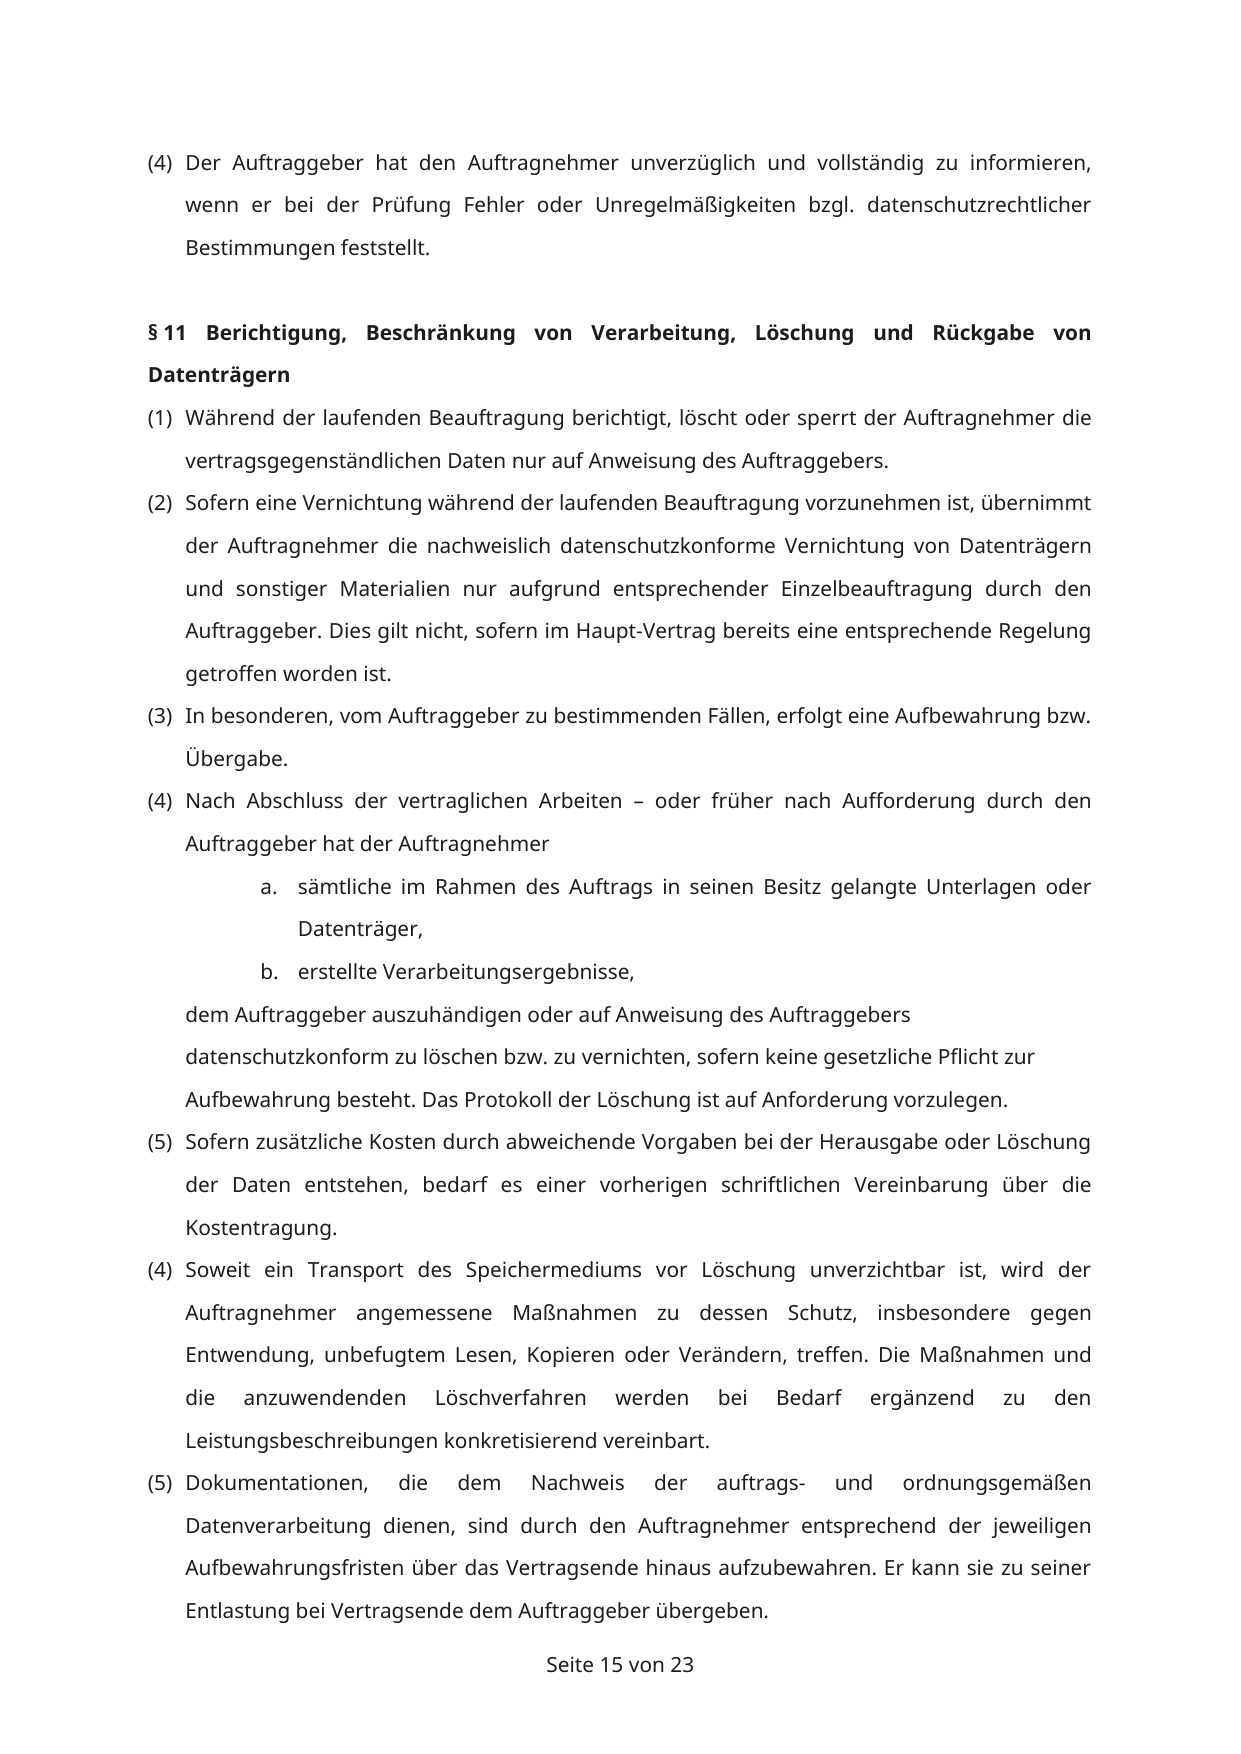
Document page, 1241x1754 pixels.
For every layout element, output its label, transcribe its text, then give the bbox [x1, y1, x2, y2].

list Sofern zusätzliche Kosten durch abweichende Vorgaben bei der Herausgabe oder Löschung der Daten entstehen, bedarf es einer vorherigen schriftlichen Vereinbarung über die Kostentragung. [148, 1127, 1093, 1241]
list Der Auftraggeber hat den Auftragnehmer unverzüglich und vollständig zu informieren, wenn er bei der Prüfung Fehler oder Unregelmäßigkeiten bzgl. datenschutzrechtlicher Bestimmungen feststellt. [148, 148, 1093, 261]
text § 11 Berichtigung, Beschränkung von Verarbeitung, Löschung und Rückgabe von Datenträgern [148, 318, 1093, 389]
list dem Auftraggeber auszuhändigen oder auf Anweisung des Auftraggebers datenschutzkonform zu löschen bzw. zu vernichten, sofern keine gesetzliche Pflicht zur Aufbewahrung besteht. Das Protokoll der Löschung ist auf Anforderung vorzulegen. [185, 1000, 1093, 1113]
list Sofern eine Vernichtung während der laufenden Beauftragung vorzunehmen ist, übernimmt der Auftragnehmer die nachweislich datenschutzkonforme Vernichtung von Datenträgern und sonstiger Materialien nur aufgrund entsprechender Einzelbeauftragung durch den Auftraggeber. Dies gilt nicht, sofern im Haupt-Vertrag bereits eine entsprechende Regelung getroffen worden ist. [148, 488, 1093, 687]
list Soweit ein Transport des Speichermediums vor Löschung unverzichtbar ist, wird der Auftragnehmer angemessene Maßnahmen zu dessen Schutz, insbesondere gegen Entwendung, unbefugtem Lesen, Kopieren oder Verändern, treffen. Die Maßnahmen und die anzuwendenden Löschverfahren werden bei Bedarf ergänzend zu den Leistungsbeschreibungen konkretisierend vereinbart. [148, 1255, 1093, 1454]
list Nach Abschluss der vertraglichen Arbeiten – oder früher nach Aufforderung durch den Auftraggeber hat der Auftragnehmer [148, 787, 1093, 858]
list Dokumentationen, die dem Nachweis der auftrags- und ordnungsgemäßen Datenverarbeitung dienen, sind durch den Auftragnehmer entsprechend der jeweiligen Aufbewahrungsfristen über das Vertragsende hinaus aufzubewahren. Er kann sie zu seiner Entlastung bei Vertragsende dem Auftraggeber übergeben. [148, 1468, 1093, 1624]
list sämtliche im Rahmen des Auftrags in seinen Besitz gelangte Unterlagen oder Datenträger, [260, 872, 1093, 943]
list In besonderen, vom Auftraggeber zu bestimmenden Fällen, erfolgt eine Aufbewahrung bzw. Übergabe. [148, 701, 1093, 772]
list erstellte Verarbeitungsergebnisse, [260, 957, 1093, 986]
list Während der laufenden Beauftragung berichtigt, löscht oder sperrt der Auftragnehmer die vertragsgegenständlichen Daten nur auf Anweisung des Auftraggebers. [148, 403, 1093, 474]
